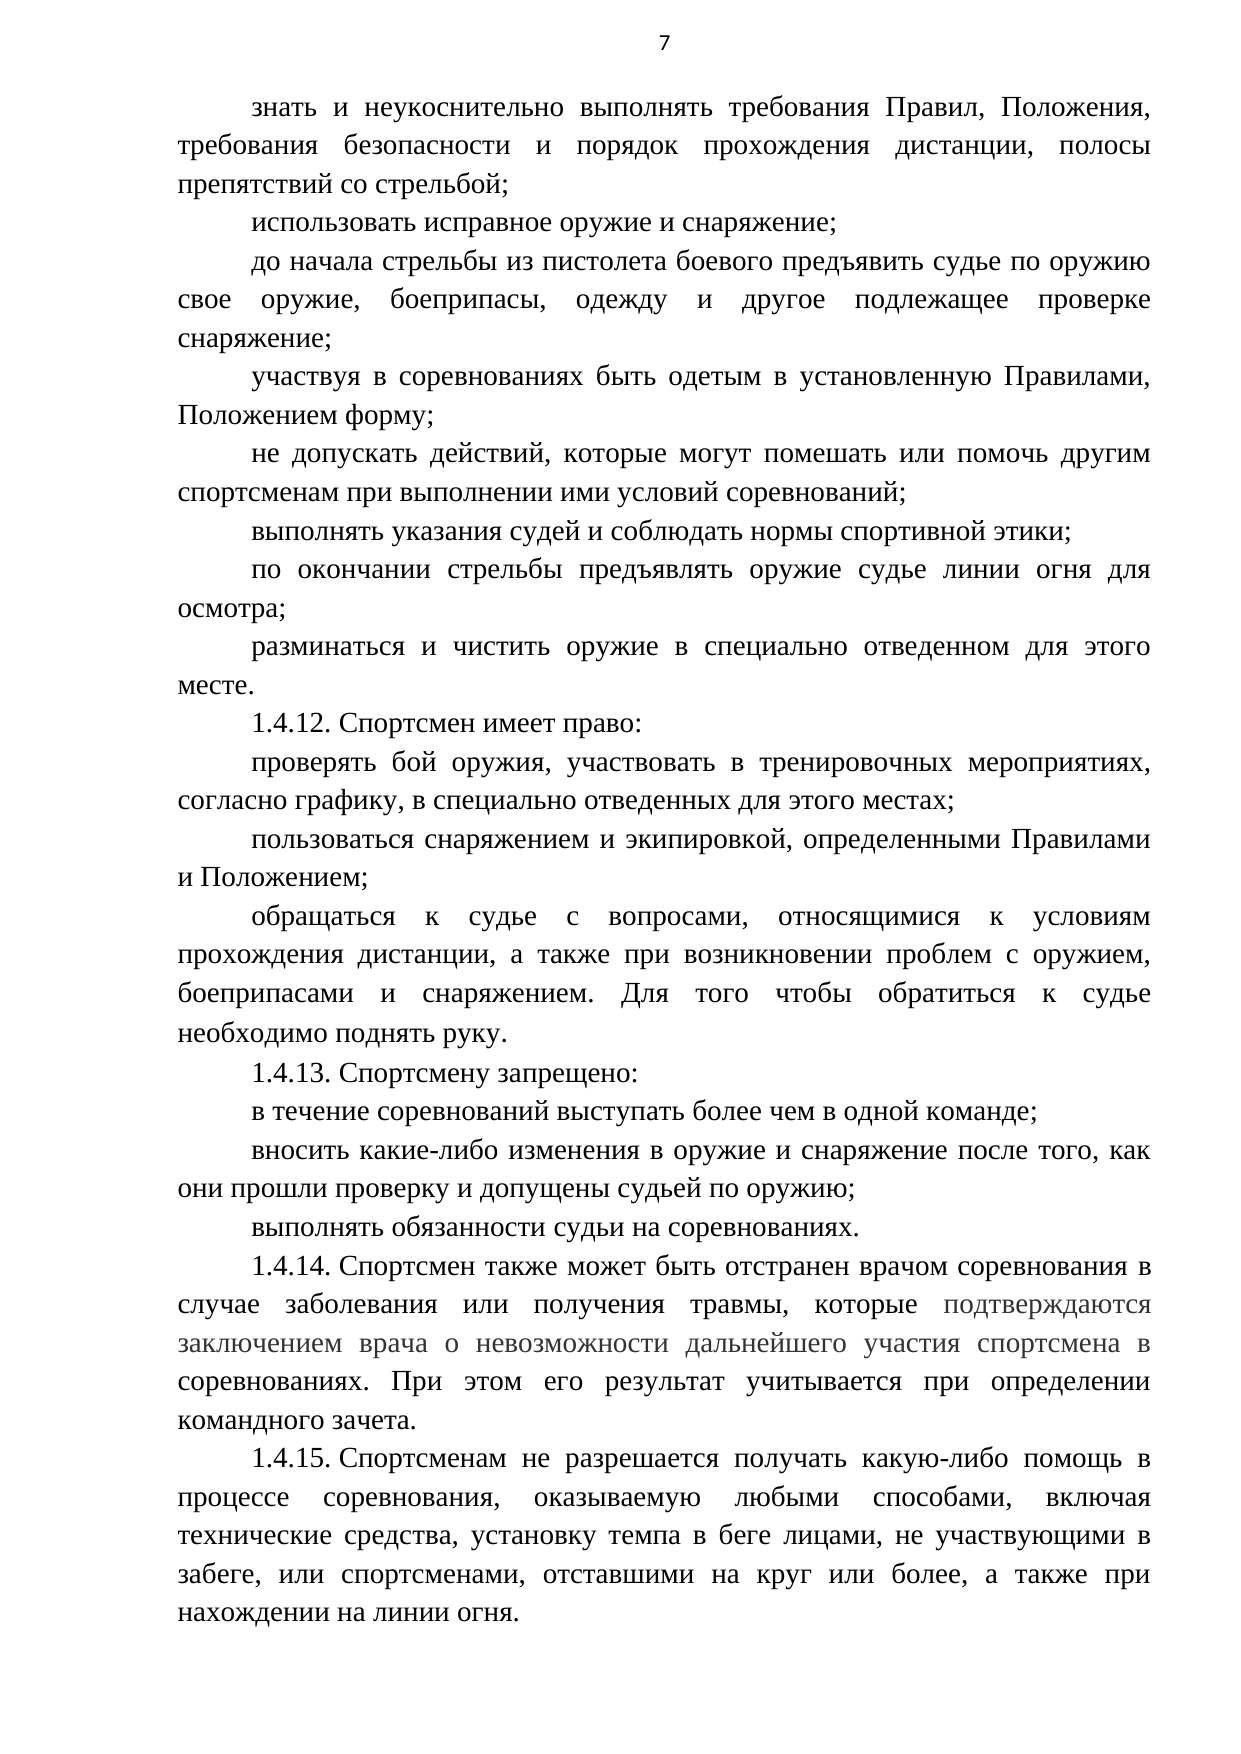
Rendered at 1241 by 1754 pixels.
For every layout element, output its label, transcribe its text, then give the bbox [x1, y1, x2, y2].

text 1.4.12. Спортсмен имеет право: [177, 705, 1152, 739]
text участвуя в соревнованиях быть одетым в установленную Правилами, Положением форму; [177, 358, 1152, 431]
text пользоваться снаряжением и экипировкой, определенными Правилами и Положением; [177, 821, 1152, 893]
text вносить какие-либо изменения в оружие и снаряжение после того, как они прошли проверку и допущены судьей по оружию; [177, 1132, 1152, 1204]
text использовать исправное оружие и снаряжение; [177, 204, 1152, 238]
text 1.4.14. Спортсмен также может быть отстранен врачом соревнования в случае заболевания или получения травмы, которые подтверждаются заключением врача о невозможности дальнейшего участия спортсмена в соревнованиях. При этом его результат учитывается при определении командного зачета. [177, 1358, 1152, 1435]
text обращаться к судье с вопросами, относящимися к условиям прохождения дистанции, а также при возникновении проблем с оружием, боеприпасами и снаряжением. Для того чтобы обратиться к судье необходимо поднять руку. [177, 898, 1152, 1049]
text 1.4.15. Спортсменам не разрешается получать какую-либо помощь в процессе соревнования, оказываемую любыми способами, включая технические средства, установку темпа в беге лицами, не участвующими в забеге, или спортсменами, отставшими на круг или более, а также при нахождении на линии огня. [177, 1440, 1152, 1628]
text 1.4.14. Спортсмен также может быть отстранен врачом соревнования в случае заболевания или получения травмы, которые подтверждаются заключением врача о невозможности дальнейшего участия спортсмена в соревнованиях. При этом его результат учитывается при определении командного зачета. [177, 1248, 1152, 1325]
text проверять бой оружия, участвовать в тренировочных мероприятиях, согласно графику, в специально отведенных для этого местах; [177, 744, 1152, 816]
text 1.4.13. Спортсмену запрещено: [177, 1055, 1152, 1088]
text разминаться и чистить оружие в специально отведенном для этого месте. [177, 628, 1152, 700]
text до начала стрельбы из пистолета боевого предъявить судье по оружию свое оружие, боеприпасы, одежду и другое подлежащее проверке снаряжение; [177, 243, 1152, 353]
text выполнять обязанности судьи на соревнованиях. [177, 1209, 1152, 1243]
text не допускать действий, которые могут помешать или помочь другим спортсменам при выполнении ими условий соревнований; [177, 436, 1152, 508]
text в течение соревнований выступать более чем в одной команде; [177, 1093, 1152, 1127]
text выполнять указания судей и соблюдать нормы спортивной этики; [177, 513, 1152, 546]
text знать и неукоснительно выполнять требования Правил, Положения, требования безопасности и порядок прохождения дистанции, полосы препятствий со стрельбой; [177, 89, 1152, 199]
text по окончании стрельбы предъявлять оружие судье линии огня для осмотра; [177, 551, 1152, 623]
